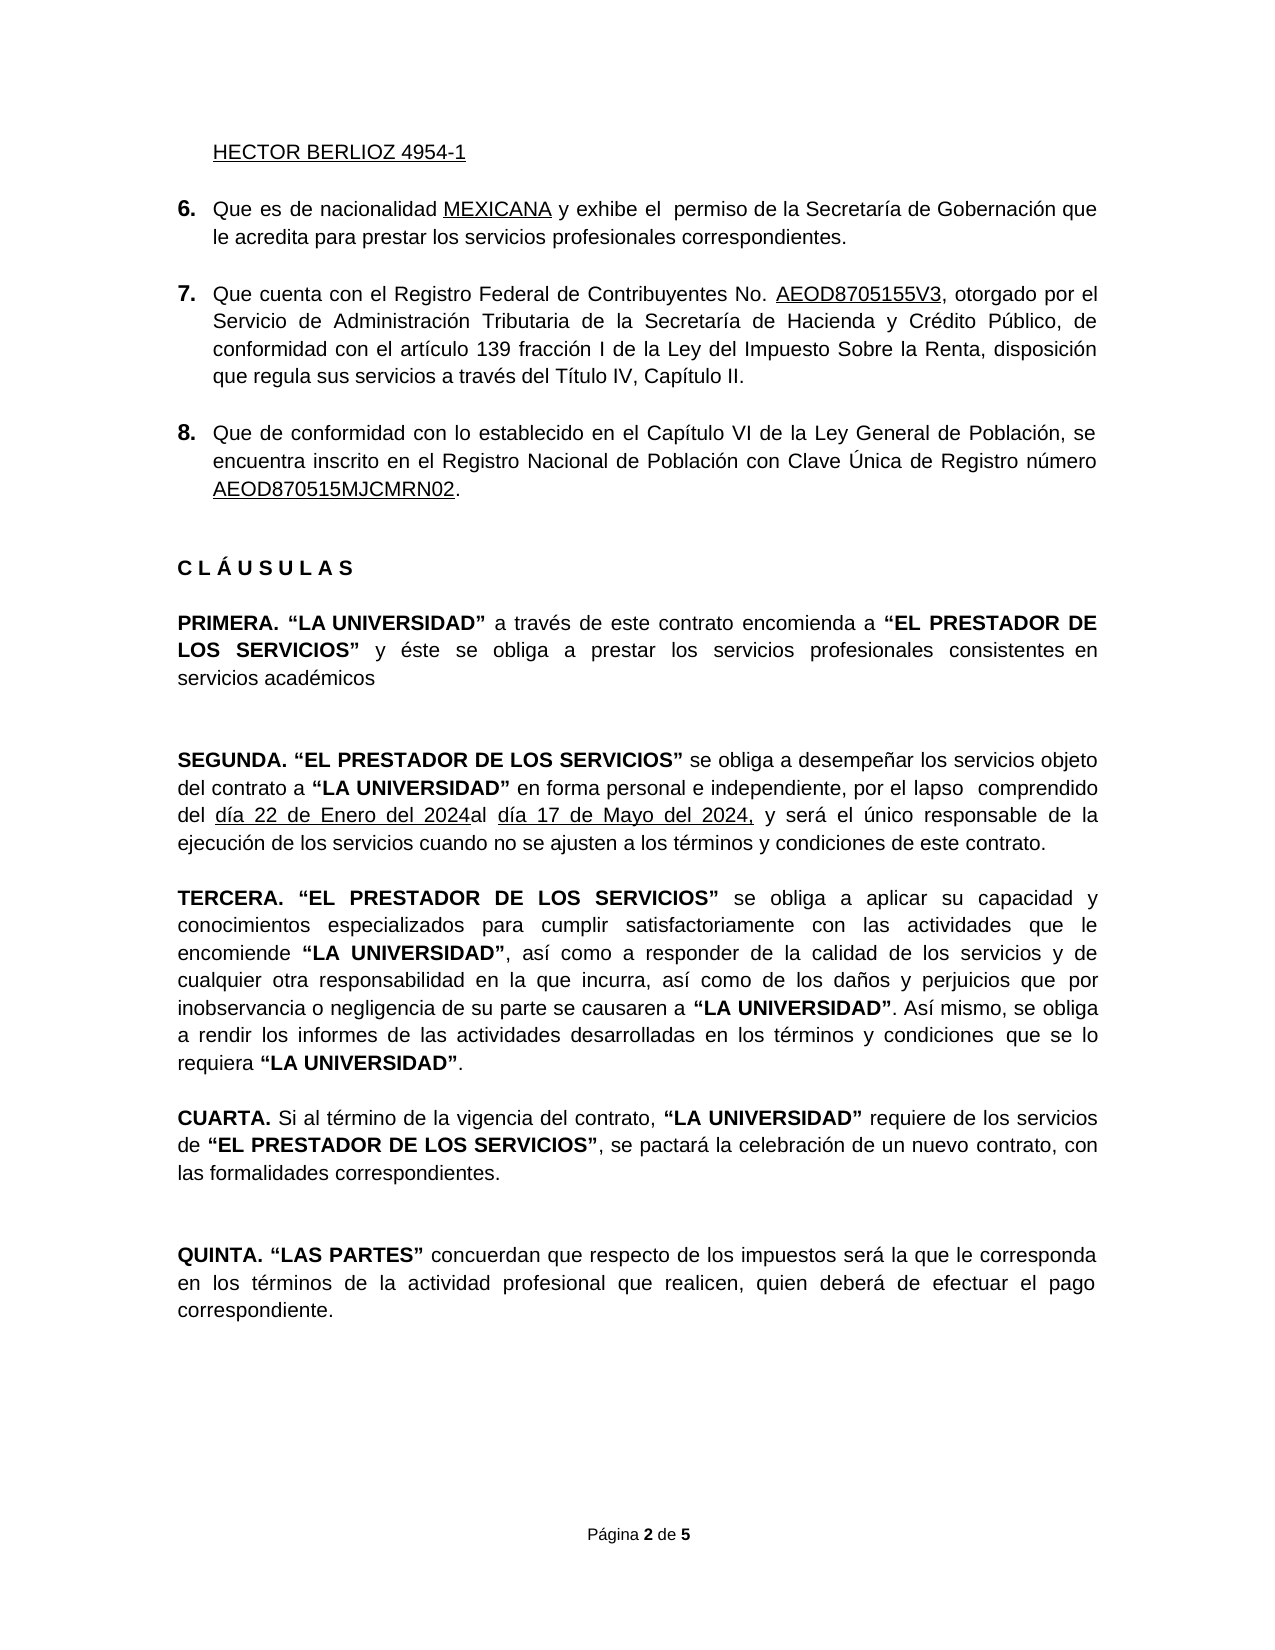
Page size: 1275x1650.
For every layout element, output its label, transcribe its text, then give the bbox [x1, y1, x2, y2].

subtitle C L Á U S U L A S [177, 556, 1098, 580]
text CUARTA. Si al término de la vigencia del contrato, “LA UNIVERSIDAD” requiere de los servicios de “EL PRESTADOR DE LOS SERVICIOS”, se pactará la celebración de un nuevo contrato, con las formalidades correspondientes. [177, 1106, 1098, 1185]
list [177, 139, 1098, 163]
text PRIMERA. “LA UNIVERSIDAD” a través de este contrato encomienda a “EL PRESTADOR DE LOS SERVICIOS” y éste se obliga a prestar los servicios profesionales consistentes en servicios académicos [177, 611, 1098, 690]
list Que de conformidad con lo establecido en el Capítulo VI de la Ley General de Población, se encuentra inscrito en el Registro Nacional de Población con Clave Única de Registro número AEOD870515MJCMRN02. [177, 419, 1098, 501]
text TERCERA. “EL PRESTADOR DE LOS SERVICIOS” se obliga a aplicar su capacidad y conocimientos especializados para cumplir satisfactoriamente con las actividades que le encomiende “LA UNIVERSIDAD”, así como a responder de la calidad de los servicios y de cualquier otra responsabilidad en la que incurra, así como de los daños y perjuicios que por inobservancia o negligencia de su parte se causaren a “LA UNIVERSIDAD”. Así mismo, se obliga a rendir los informes de las actividades desarrolladas en los términos y condiciones que se lo requiera “LA UNIVERSIDAD”. [177, 886, 1098, 1075]
list Que es de nacionalidad MEXICANA y exhibe el permiso de la Secretaría de Gobernación que le acredita para prestar los servicios profesionales correspondientes. [177, 194, 1098, 248]
text QUINTA. “LAS PARTES” concuerdan que respecto de los impuestos será la que le corresponda en los términos de la actividad profesional que realicen, quien deberá de efectuar el pago correspondiente. [177, 1243, 1098, 1322]
text SEGUNDA. “EL PRESTADOR DE LOS SERVICIOS” se obliga a desempeñar los servicios objeto del contrato a “LA UNIVERSIDAD” en forma personal e independiente, por el lapso comprendido del día 22 de Enero del 2024 al día 17 de Mayo del 2024, y será el único responsable de la ejecución de los servicios cuando no se ajusten a los términos y condiciones de este contrato. [177, 748, 1098, 855]
list Que cuenta con el Registro Federal de Contribuyentes No. AEOD8705155V3, otorgado por el Servicio de Administración Tributaria de la Secretaría de Hacienda y Crédito Público, de conformidad con el artículo 139 fracción I de la Ley del Impuesto Sobre la Renta, disposición que regula sus servicios a través del Título IV, Capítulo II. [177, 279, 1098, 388]
